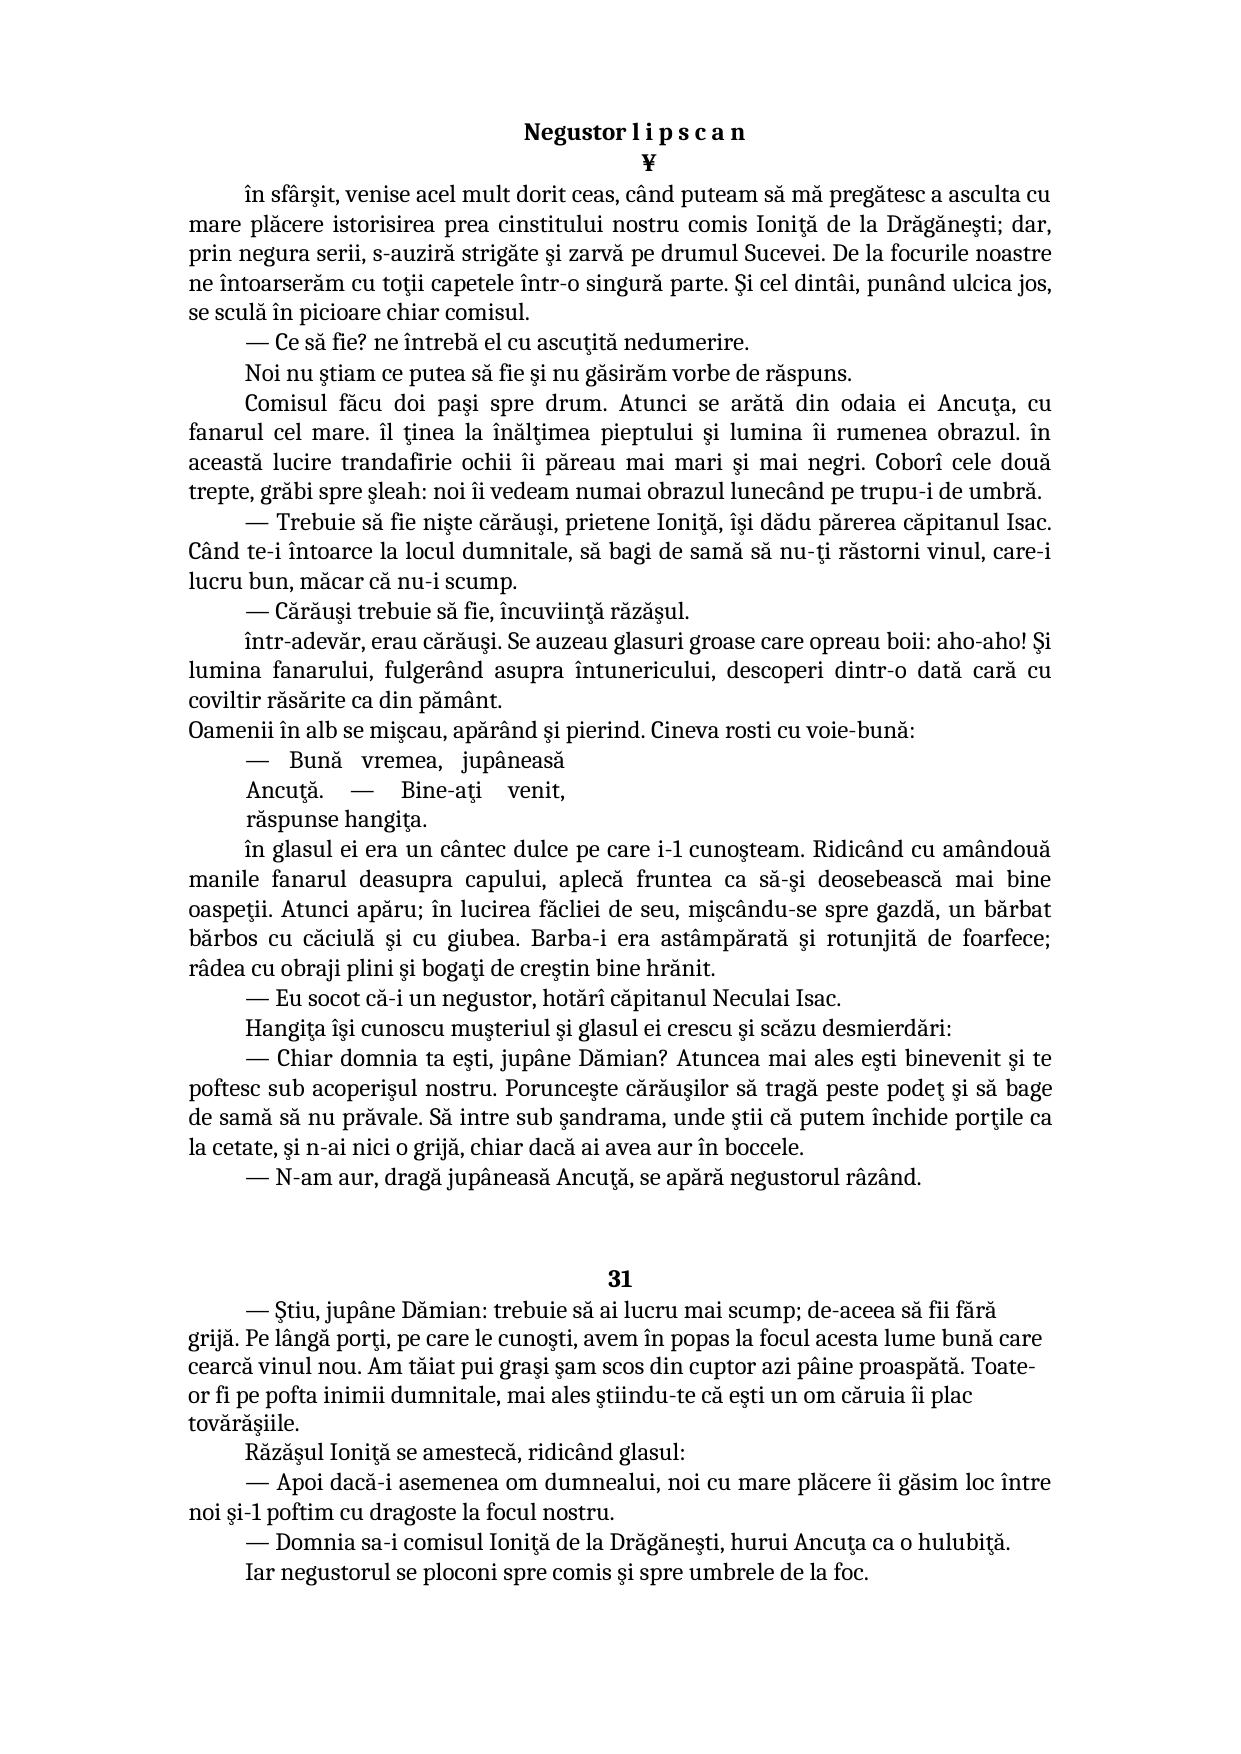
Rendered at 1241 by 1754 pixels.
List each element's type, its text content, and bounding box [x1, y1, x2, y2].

text Răzăşul Ioniţă se amestecă, ridicând glasul: [244, 1438, 1053, 1467]
text într-adevăr, erau cărăuşi. Se auzeau glasuri groase care opreau boii: aho-aho! Şi lumina fanarului, fulgerând asupra întunericului, descoperi dintr-o dată cară cu coviltir răsărite ca din pământ. [188, 627, 1053, 715]
subtitle Negustor l i p s c a n [216, 118, 1053, 146]
text — N-am aur, dragă jupâneasă Ancuţă, se apără negustorul râzând. [245, 1163, 1053, 1192]
subtitle 31 [288, 1265, 953, 1294]
text Noi nu ştiam ce putea să fie şi nu găsirăm vorbe de răspuns. [244, 358, 1053, 387]
text — Ce să fie? ne întrebă el cu ascuţită nedumerire. [245, 328, 1053, 357]
text Iar negustorul se ploconi spre comis şi spre umbrele de la foc. [245, 1558, 1053, 1586]
text ¥ [247, 149, 1050, 177]
text — Trebuie să fie nişte cărăuşi, prietene Ioniţă, îşi dădu părerea căpitanul Isac. Când te-i întoarce la locul dumnitale, să bagi de samă să nu-ţi răstorni vinul, care-i lucru bun, măcar că nu-i scump. [188, 507, 1053, 595]
text — Apoi dacă-i asemenea om dumnealui, noi cu mare plăcere îi găsim loc între noi şi-1 poftim cu dragoste la focul nostru. [188, 1468, 1053, 1526]
text — Domnia sa-i comisul Ioniţă de la Drăgăneşti, hurui Ancuţa ca o hulubiţă. [245, 1528, 1053, 1556]
text — Chiar domnia ta eşti, jupâne Dămian? Atuncea mai ales eşti binevenit şi te poftesc sub acoperişul nostru. Porunceşte cărăuşilor să tragă peste podeţ şi să bage de samă să nu prăvale. Să intre sub şandrama, unde ştii că putem închide porţile ca la cetate, şi n-ai nici o grijă, chiar dacă ai avea aur în boccele. [188, 1044, 1053, 1162]
text — Eu socot că-i un negustor, hotărî căpitanul Neculai Isac. [245, 984, 1053, 1013]
text — Ştiu, jupâne Dămian: trebuie să ai lucru mai scump; de-aceea să fii fără grijă. Pe lângă porţi, pe care le cunoşti, avem în popas la focul acesta lume bună care cearcă vinul nou. Am tăiat pui graşi şam scos din cuptor azi pâine proaspătă. Toate-or fi pe pofta inimii dumnitale, mai ales ştiindu-te că eşti un om căruia îi plac tovărăşiile. [188, 1296, 1054, 1437]
text Oamenii în alb se mişcau, apărând şi pierind. Cineva rosti cu voie-bună: [188, 716, 1053, 745]
text — Bună vremea, jupâneasă Ancuţă. — Bine-aţi venit, răspunse hangiţa. [245, 746, 565, 834]
text în sfârşit, venise acel mult dorit ceas, când puteam să mă pregătesc a asculta cu mare plăcere istorisirea prea cinstitului nostru comis Ioniţă de la Drăgăneşti; dar, prin negura serii, s-auziră strigăte şi zarvă pe drumul Sucevei. De la focurile noastre ne întoarserăm cu toţii capetele într-o singură parte. Şi cel dintâi, punând ulcica jos, se sculă în picioare chiar comisul. [188, 180, 1053, 327]
text Hangiţa îşi cunoscu muşteriul şi glasul ei crescu şi scăzu desmierdări: [245, 1014, 1053, 1043]
text în glasul ei era un cântec dulce pe care i-1 cunoşteam. Ridicând cu amândouă manile fanarul deasupra capului, aplecă fruntea ca să-şi deosebească mai bine oaspeţii. Atunci apăru; în lucirea făcliei de seu, mişcându-se spre gazdă, un bărbat bărbos cu căciulă şi cu giubea. Barba-i era astâmpărată şi rotunjită de foarfece; râdea cu obraji plini şi bogaţi de creştin bine hrănit. [188, 835, 1053, 982]
text — Cărăuşi trebuie să fie, încuviinţă răzăşul. [245, 597, 1053, 625]
text Comisul făcu doi paşi spre drum. Atunci se arătă din odaia ei Ancuţa, cu fanarul cel mare. îl ţinea la înălţimea pieptului şi lumina îi rumenea obrazul. în această lucire trandafirie ochii îi păreau mai mari şi mai negri. Coborî cele două trepte, grăbi spre şleah: noi îi vedeam numai obrazul lunecând pe trupu-i de umbră. [188, 388, 1053, 506]
